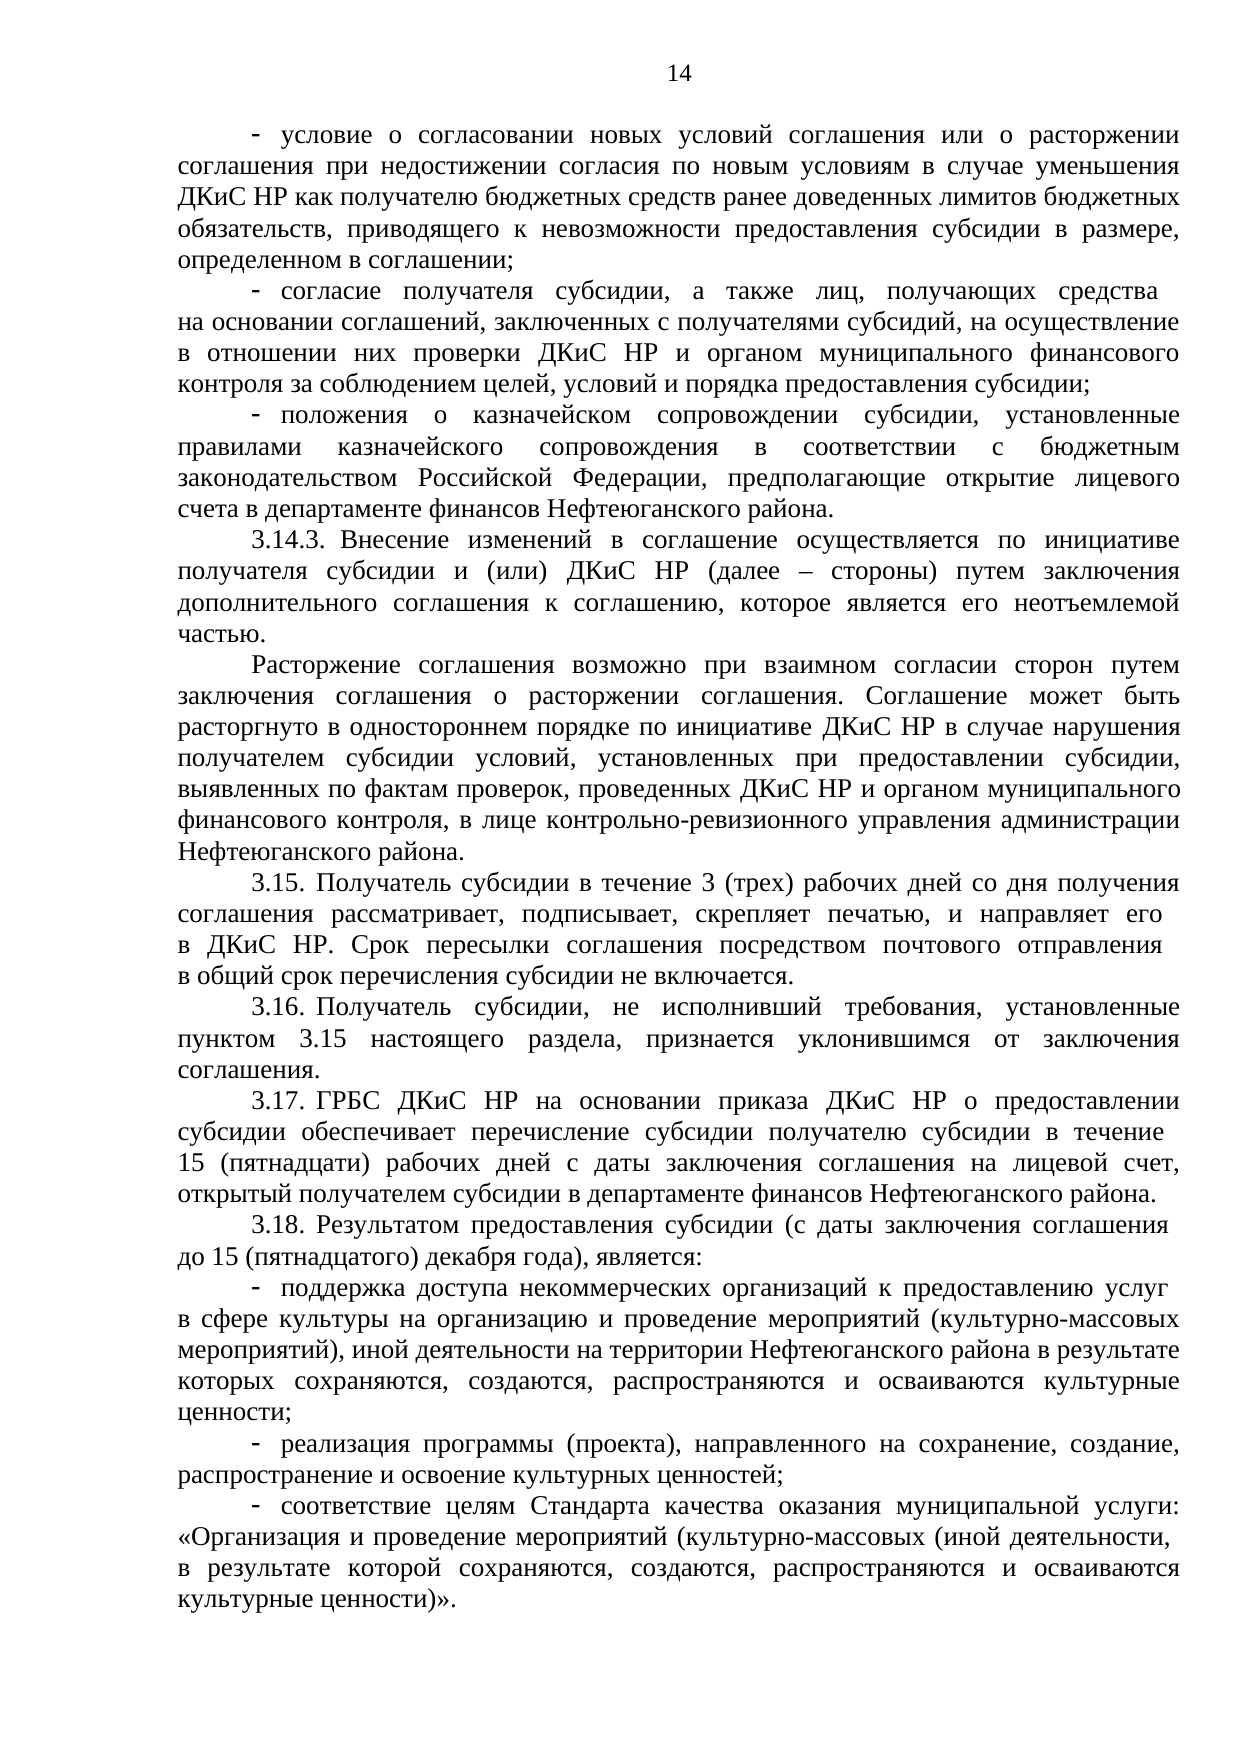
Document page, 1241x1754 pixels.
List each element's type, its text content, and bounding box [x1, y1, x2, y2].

list положения о казначейском сопровождении субсидии, установленные правилами казначейского сопровождения в соответствии с бюджетным законодательством Российской Федерации, предполагающие открытие лицевого счета в департаменте финансов Нефтеюганского района. [177, 399, 1181, 523]
list Получатель субсидии, не исполнивший требования, установленные пунктом 3.15 настоящего раздела, признается уклонившимся от заключения соглашения. [177, 991, 1181, 1084]
list поддержка доступа некоммерческих организаций к предоставлению услуг в сфере культуры на организацию и проведение мероприятий (культурно-массовых мероприятий), иной деятельности на территории Нефтеюганского района в результате которых сохраняются, создаются, распространяются и осваиваются культурные ценности; [177, 1271, 1181, 1427]
list условие о согласовании новых условий соглашения или о расторжении соглашения при недостижении согласия по новым условиям в случае уменьшения ДКиС НР как получателю бюджетных средств ранее доведенных лимитов бюджетных обязательств, приводящего к невозможности предоставления субсидии в размере, определенном в соглашении; [177, 118, 1181, 274]
list соответствие целям Стандарта качества оказания муниципальной услуги: «Организация и проведение мероприятий (культурно-массовых (иной деятельности, в результате которой сохраняются, создаются, распространяются и осваиваются культурные ценности)». [177, 1489, 1181, 1614]
list реализация программы (проекта), направленного на сохранение, создание, распространение и освоение культурных ценностей; [177, 1427, 1181, 1489]
list Внесение изменений в соглашение осуществляется по инициативе получателя субсидии и (или) ДКиС НР (далее – стороны) путем заключения дополнительного соглашения к соглашению, которое является его неотъемлемой частью. [177, 523, 1181, 648]
text Расторжение соглашения возможно при взаимном согласии сторон путем заключения соглашения о расторжении соглашения. Соглашение может быть расторгнуто в одностороннем порядке по инициативе ДКиС НР в случае нарушения получателем субсидии условий, установленных при предоставлении субсидии, выявленных по фактам проверок, проведенных ДКиС НР и органом муниципального финансового контроля, в лице контрольно-ревизионного управления администрации Нефтеюганского района. [177, 648, 1181, 866]
list Результатом предоставления субсидии (с даты заключения соглашения до 15 (пятнадцатого) декабря года), является: [177, 1208, 1181, 1271]
list Получатель субсидии в течение 3 (трех) рабочих дней со дня получения соглашения рассматривает, подписывает, скрепляет печатью, и направляет его в ДКиС НР. Срок пересылки соглашения посредством почтового отправления в общий срок перечисления субсидии не включается. [177, 866, 1181, 991]
list согласие получателя субсидии, а также лиц, получающих средства на основании соглашений, заключенных с получателями субсидий, на осуществление в отношении них проверки ДКиС НР и органом муниципального финансового контроля за соблюдением целей, условий и порядка предоставления субсидии; [177, 274, 1181, 399]
list ГРБС ДКиС НР на основании приказа ДКиС НР о предоставлении субсидии обеспечивает перечисление субсидии получателю субсидии в течение 15 (пятнадцати) рабочих дней с даты заключения соглашения на лицевой счет, открытый получателем субсидии в департаменте финансов Нефтеюганского района. [177, 1084, 1181, 1208]
